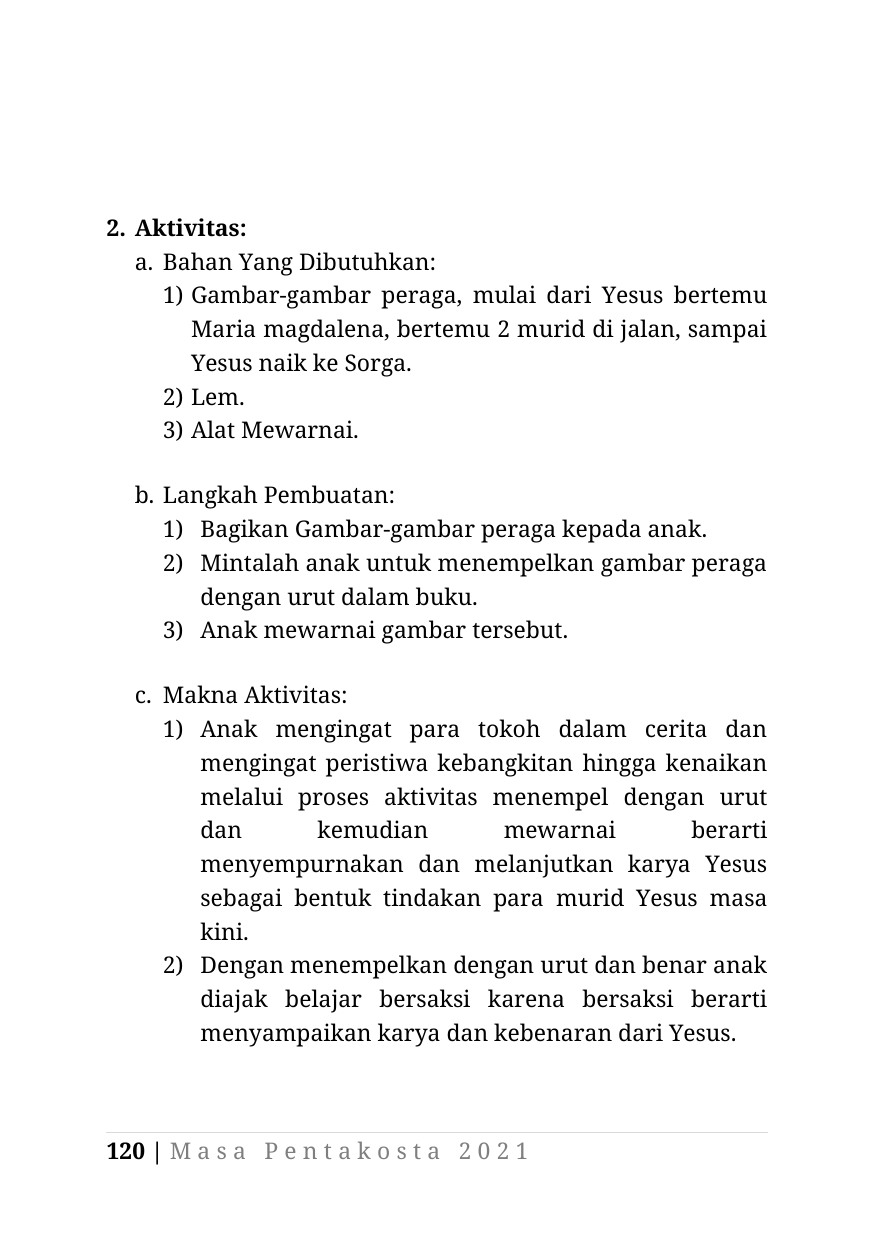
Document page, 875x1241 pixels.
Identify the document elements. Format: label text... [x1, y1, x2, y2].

list Mintalah anak untuk menempelkan gambar peraga dengan urut dalam buku. [163, 547, 768, 612]
list Gambar-gambar peraga, mulai dari Yesus bertemu Maria magdalena, bertemu 2 murid di jalan, sampai Yesus naik ke Sorga. [163, 279, 768, 378]
list Makna Aktivitas: [134, 679, 768, 711]
list Langkah Pembuatan: [134, 479, 768, 511]
list Anak mengingat para tokoh dalam cerita dan mengingat peristiwa kebangkitan hingga kenaikan melalui proses aktivitas menempel dengan urut dan kemudian mewarnai berarti menyempurnakan dan melanjutkan karya Yesus sebagai bentuk tindakan para murid Yesus masa kini. [163, 713, 768, 947]
list Lem. [163, 381, 768, 412]
list Dengan menempelkan dengan urut dan benar anak diajak belajar bersaksi karena bersaksi berarti menyampaikan karya dan kebenaran dari Yesus. [163, 949, 768, 1048]
list Aktivitas: [106, 212, 768, 243]
list Bahan Yang Dibutuhkan: [134, 246, 768, 277]
list Anak mewarnai gambar tersebut. [163, 614, 768, 646]
list Alat Mewarnai. [163, 414, 768, 446]
list Bagikan Gambar-gambar peraga kepada anak. [163, 513, 768, 544]
